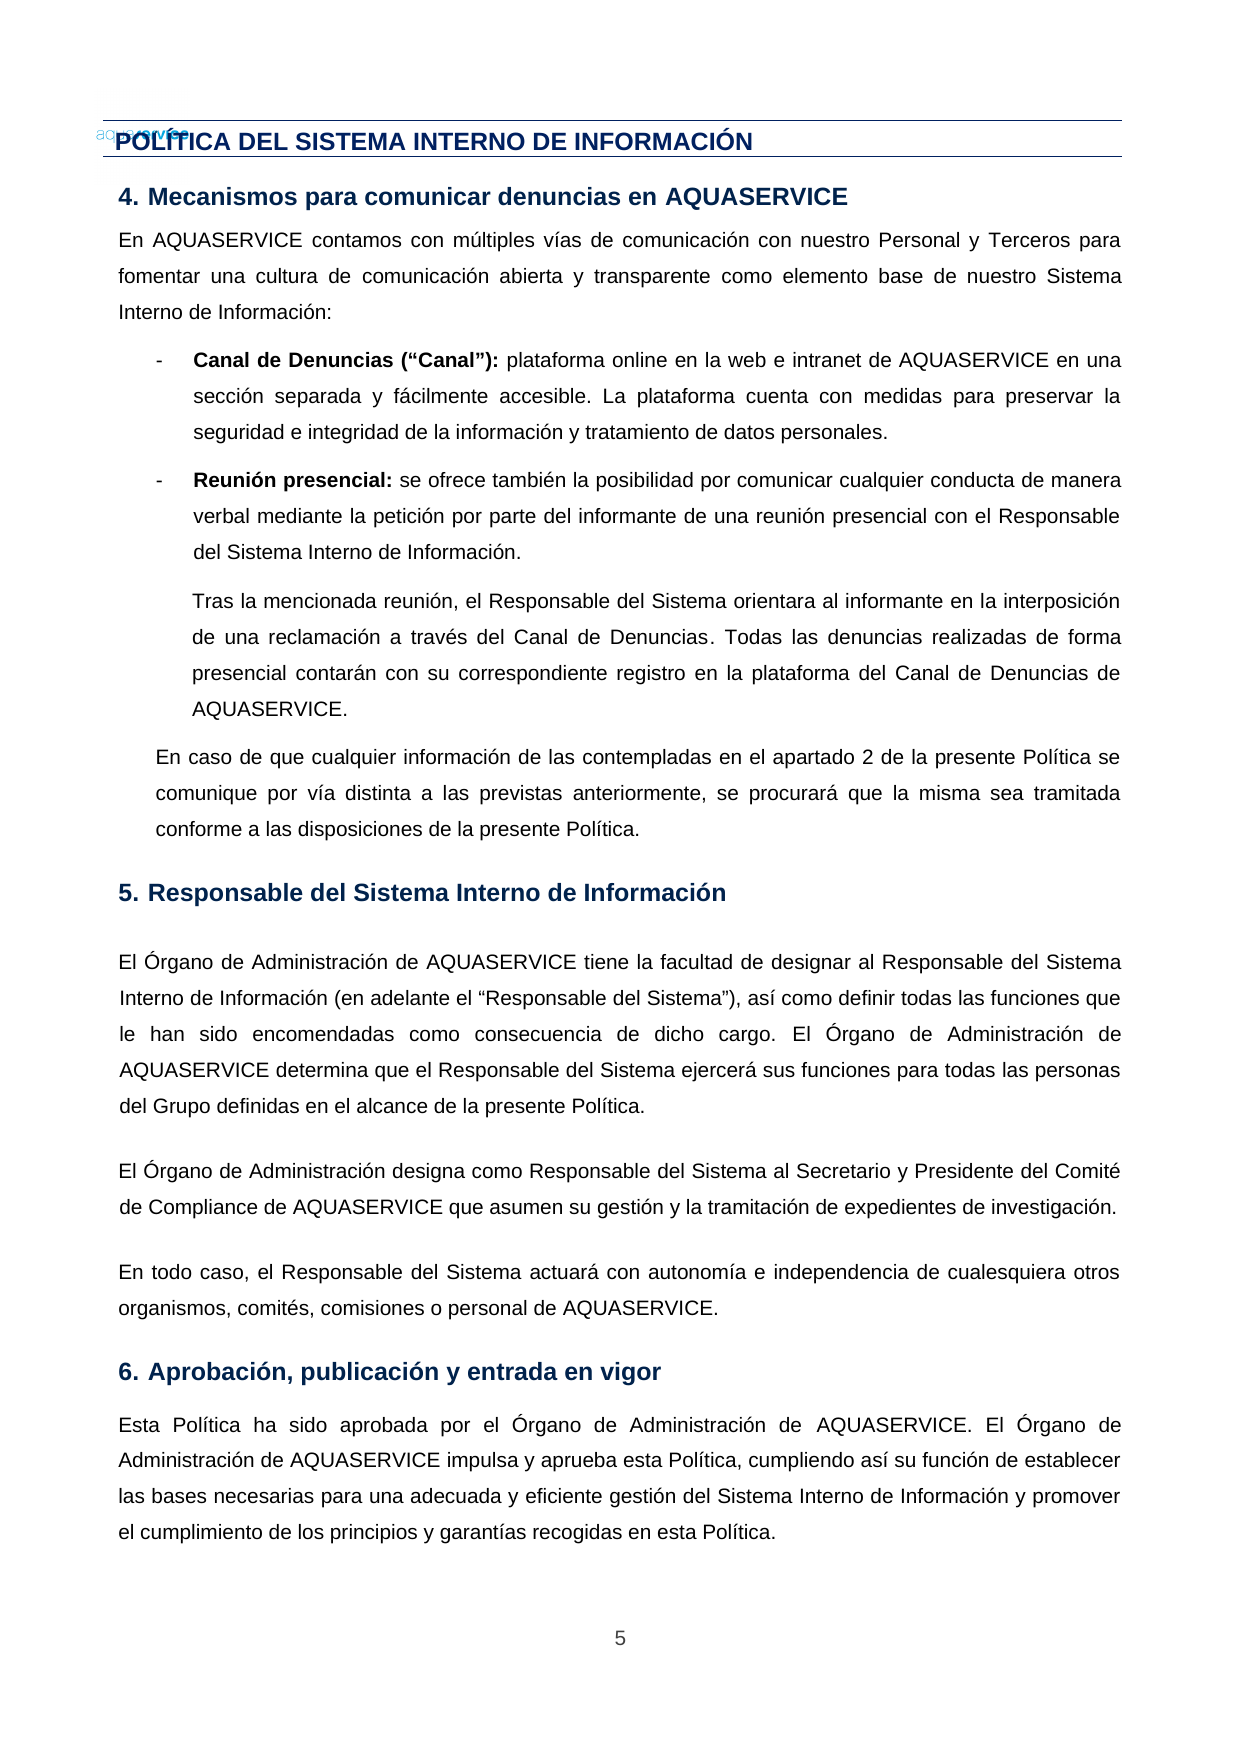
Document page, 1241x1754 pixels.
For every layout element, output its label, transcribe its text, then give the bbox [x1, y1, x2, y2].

list Canal de Denuncias (“Canal”): plataforma online en la web e intranet de AQUASERVICE en una sección separada y fácilmente accesible. La plataforma cuenta con medidas para preservar la seguridad e integridad de la información y tratamiento de datos personales. [156, 348, 1122, 444]
text Tras la mencionada reunión, el Responsable del Sistema orientara al informante en la interposición de una reclamación a través del Canal de Denuncias. Todas las denuncias realizadas de forma presencial contarán con su correspondiente registro en la plataforma del Canal de Denuncias de AQUASERVICE. [192, 589, 1122, 720]
text En todo caso, el Responsable del Sistema actuará con autonomía e independencia de cualesquiera otros organismos, comités, comisiones o personal de AQUASERVICE. [118, 1260, 1122, 1320]
text El Órgano de Administración de AQUASERVICE tiene la facultad de designar al Responsable del Sistema Interno de Información (en adelante el “Responsable del Sistema”), así como definir todas las funciones que le han sido encomendadas como consecuencia de dicho cargo. El Órgano de Administración de AQUASERVICE determina que el Responsable del Sistema ejercerá sus funciones para todas las personas del Grupo definidas en el alcance de la presente Política. [118, 950, 1122, 1118]
text En AQUASERVICE contamos con múltiples vías de comunicación con nuestro Personal y Terceros para fomentar una cultura de comunicación abierta y transparente como elemento base de nuestro Sistema Interno de Información: [118, 228, 1122, 323]
subtitle Mecanismos para comunicar denuncias en AQUASERVICE [118, 182, 1122, 211]
picture [94, 88, 191, 185]
text En caso de que cualquier información de las contempladas en el apartado 2 de la presente Política se comunique por vía distinta a las previstas anteriormente, se procurará que la misma sea tramitada conforme a las disposiciones de la presente Política. [155, 745, 1122, 841]
text Esta Política ha sido aprobada por el Órgano de Administración de AQUASERVICE. El Órgano de Administración de AQUASERVICE impulsa y aprueba esta Política, cumpliendo así su función de establecer las bases necesarias para una adecuada y eficiente gestión del Sistema Interno de Información y promover el cumplimiento de los principios y garantías recogidas en esta Política. [118, 1412, 1122, 1544]
subtitle Responsable del Sistema Interno de Información [118, 878, 1122, 906]
list Reunión presencial: se ofrece también la posibilidad por comunicar cualquier conducta de manera verbal mediante la petición por parte del informante de una reunión presencial con el Responsable del Sistema Interno de Información. [156, 468, 1122, 564]
text El Órgano de Administración designa como Responsable del Sistema al Secretario y Presidente del Comité de Compliance de AQUASERVICE que asumen su gestión y la tramitación de expedientes de investigación. [118, 1159, 1122, 1219]
subtitle Aprobación, publicación y entrada en vigor [118, 1357, 1122, 1386]
